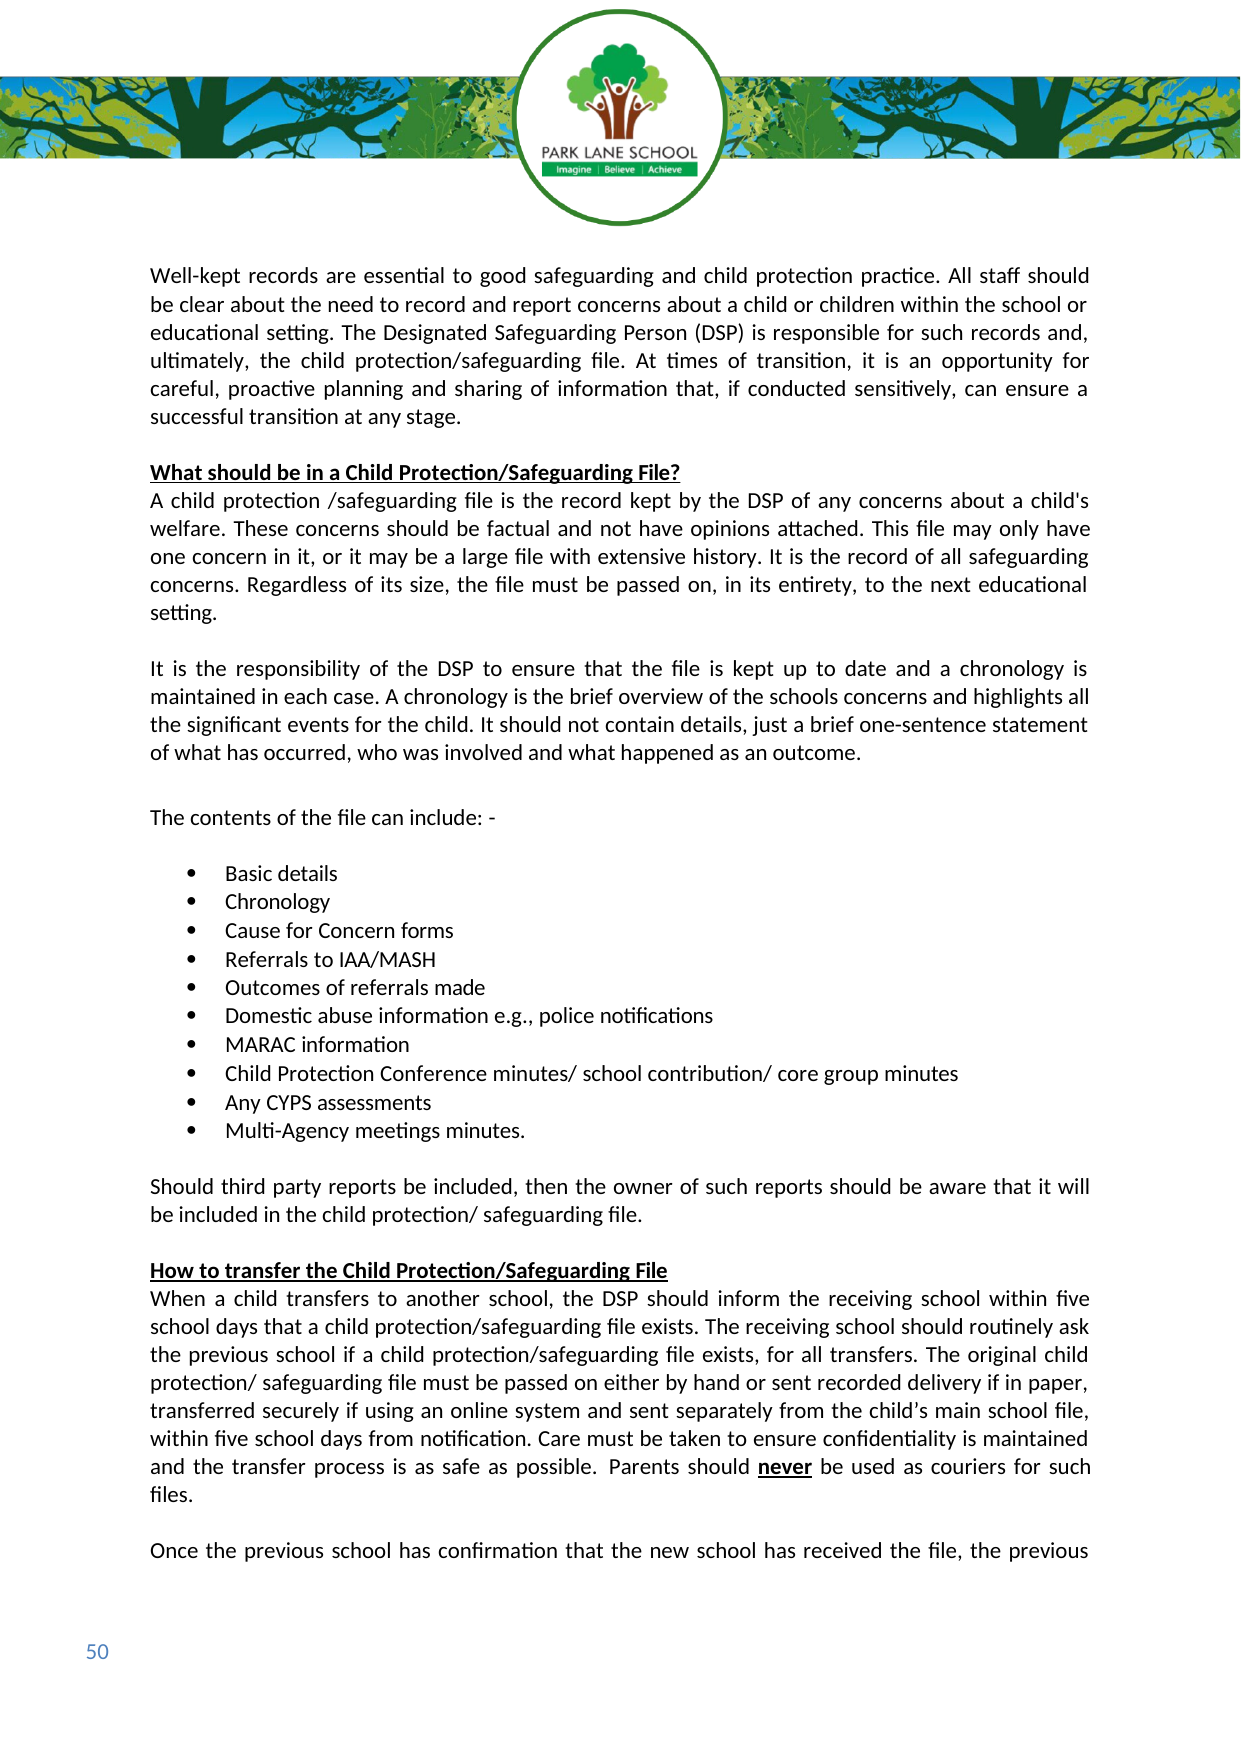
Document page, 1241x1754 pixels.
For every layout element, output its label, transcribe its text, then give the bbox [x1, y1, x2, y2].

list Outcomes of referrals made [187, 973, 1226, 1002]
list Chronology [187, 887, 1226, 915]
text It is the responsibility of the DSP to ensure that the file is kept up to date and a chronology is maintained in each case. A chronology is the brief overview of the schools concerns and highlights all the significant events for the child. It should not contain details, just a brief one-sentence statement of what has occurred, who was involved and what happened as an outcome. [150, 654, 1091, 766]
text How to transfer the Child Protection/Safeguarding File [150, 1256, 1226, 1284]
list Domestic abuse information e.g., police notifications [187, 1002, 1226, 1029]
text Well-kept records are essential to good safeguarding and child protection practice. All staff should be clear about the need to record and report concerns about a child or children within the school or educational setting. The Designated Safeguarding Person (DSP) is responsible for such records and, ultimately, the child protection/safeguarding file. At times of transition, it is an opportunity for careful, proactive planning and sharing of information that, if conducted sensitively, can ensure a successful transition at any stage. [150, 262, 1091, 430]
list Any CYPS assessments [187, 1087, 1226, 1116]
text What should be in a Child Protection/Safeguarding File? [150, 458, 1226, 486]
list Multi-Agency meetings minutes. [187, 1116, 1226, 1144]
text A child protection /safeguarding file is the record kept by the DSP of any concerns about a child's welfare. These concerns should be factual and not have opinions attached. This file may only have one concern in it, or it may be a large file with extensive history. It is the record of all safeguarding concerns. Regardless of its size, the file must be passed on, in its entirety, to the next educational setting. [150, 486, 1091, 626]
text When a child transfers to another school, the DSP should inform the receiving school within five school days that a child protection/safeguarding file exists. The receiving school should routinely ask the previous school if a child protection/safeguarding file exists, for all transfers. The original child protection/ safeguarding file must be passed on either by hand or sent recorded delivery if in paper, transferred securely if using an online system and sent separately from the child’s main school file, within five school days from notification. Care must be taken to ensure confidentiality is maintained and the transfer process is as safe as possible. Parents should never be used as couriers for such files. [150, 1284, 1091, 1508]
list Child Protection Conference minutes/ school contribution/ core group minutes [187, 1058, 1226, 1087]
text Should third party reports be included, then the owner of such reports should be aware that it will be included in the child protection/ safeguarding file. [150, 1172, 1091, 1228]
list Basic details [187, 859, 1226, 887]
text The contents of the file can include: - [150, 803, 1226, 831]
picture [0, 0, 1241, 235]
list MARAC information [187, 1030, 1226, 1058]
list Cause for Concern forms [187, 915, 1226, 944]
list Referrals to IAA/MASH [187, 944, 1226, 973]
